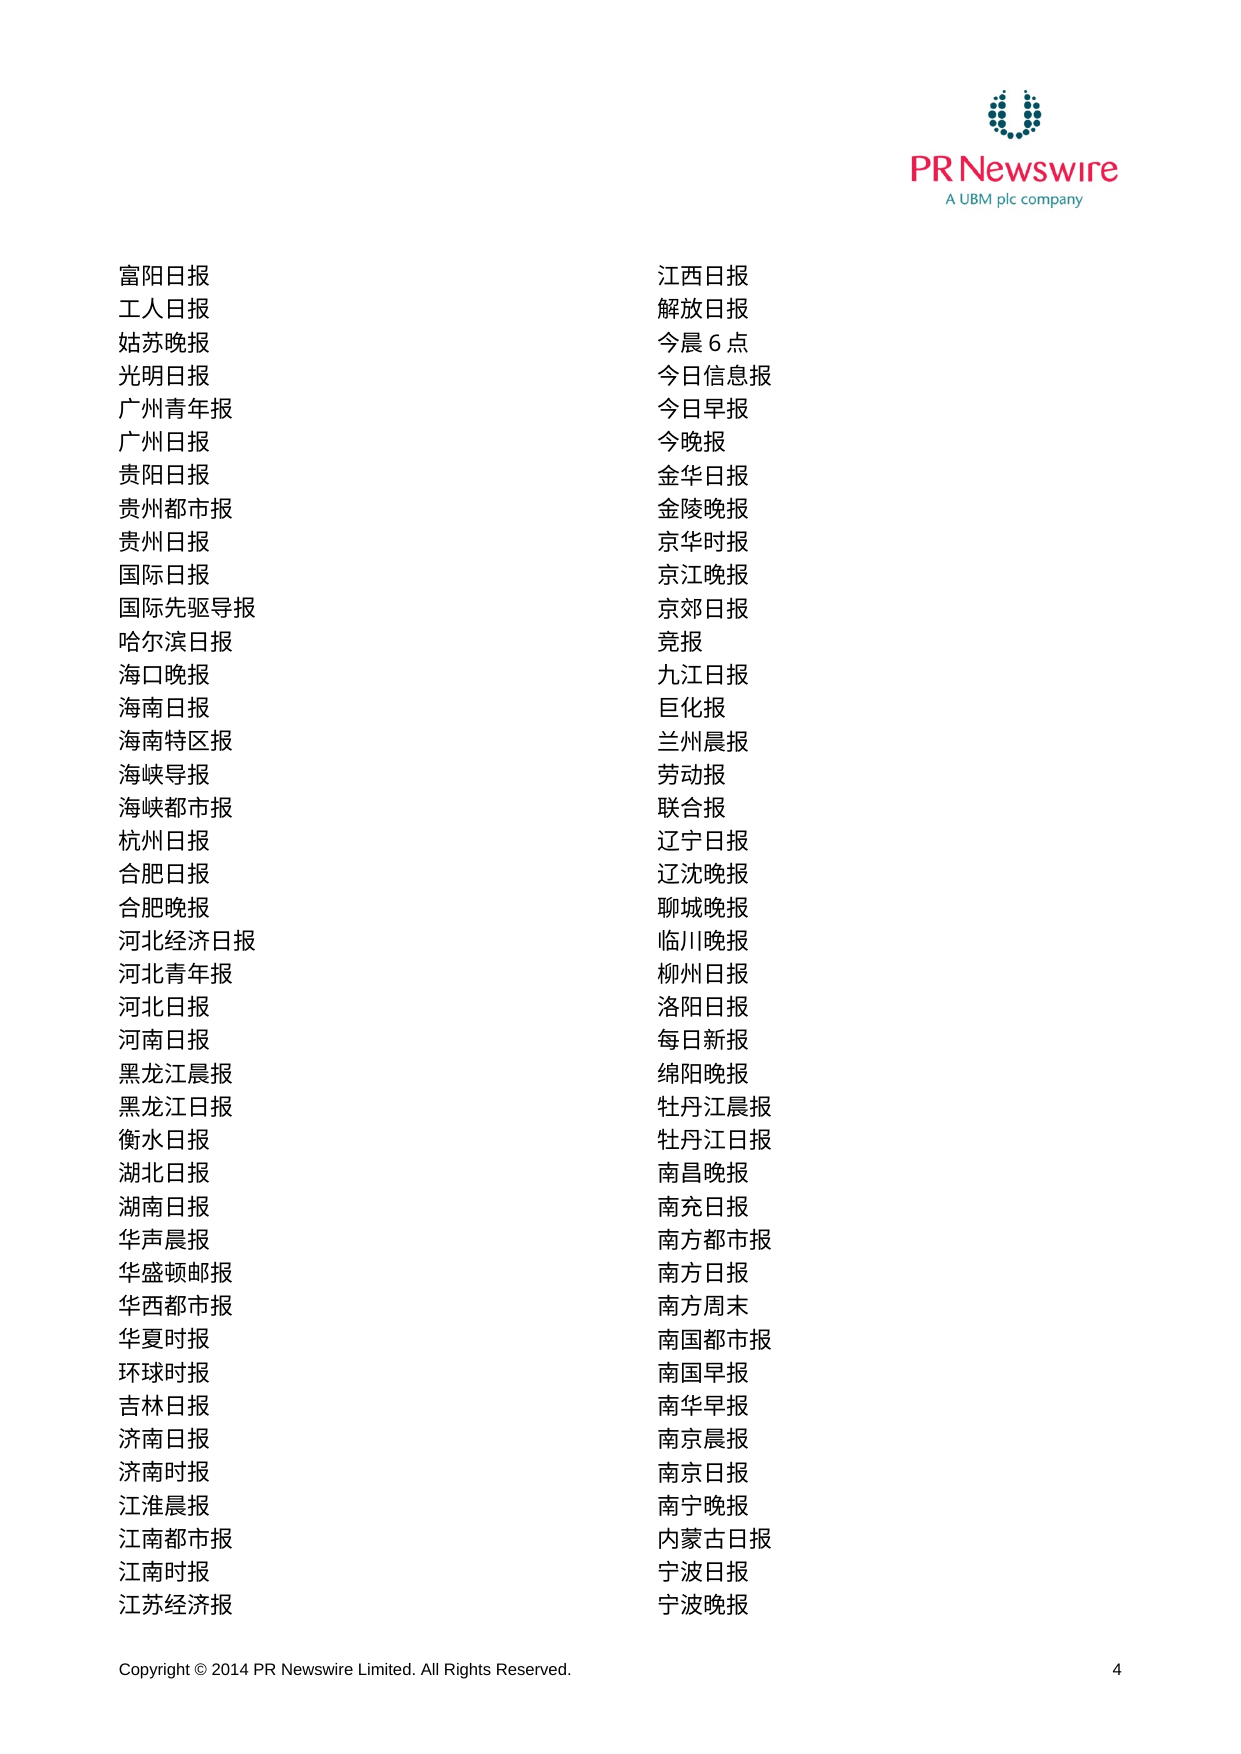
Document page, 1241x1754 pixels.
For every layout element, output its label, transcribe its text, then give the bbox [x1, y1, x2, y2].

text 京郊日报 [658, 590, 1122, 624]
text 洛阳日报 [658, 989, 1122, 1022]
text 牡丹江日报 [658, 1122, 1122, 1155]
text 今日早报 [658, 391, 1122, 424]
text 南方都市报 [658, 1222, 1122, 1255]
text 河南日报 [118, 1022, 583, 1056]
text 江淮晨报 [118, 1487, 583, 1521]
text 今日信息报 [658, 358, 1122, 391]
text 衡水日报 [118, 1122, 583, 1155]
text 济南日报 [118, 1421, 583, 1454]
text 今晚报 [658, 424, 1122, 457]
picture [890, 61, 1138, 236]
text 黑龙江日报 [118, 1089, 583, 1122]
text 辽沈晚报 [658, 856, 1122, 889]
text 海口晚报 [118, 657, 583, 690]
text 江苏经济报 [118, 1587, 583, 1620]
text 贵州都市报 [118, 491, 583, 524]
text 华夏时报 [118, 1321, 583, 1354]
text 吉林日报 [118, 1388, 583, 1421]
text 济南时报 [118, 1454, 583, 1487]
text 联合报 [658, 790, 1122, 823]
text 南华早报 [658, 1388, 1122, 1421]
text 聊城晚报 [658, 889, 1122, 923]
text 海南特区报 [118, 723, 583, 756]
text 南方周末 [658, 1288, 1122, 1321]
text 金华日报 [658, 457, 1122, 491]
text 湖南日报 [118, 1188, 583, 1222]
text 国际日报 [118, 557, 583, 590]
text 国际先驱导报 [118, 590, 583, 623]
text 贵阳日报 [118, 457, 583, 491]
text 杭州日报 [118, 823, 583, 856]
text 海峡都市报 [118, 790, 583, 823]
text 南国都市报 [658, 1321, 1122, 1355]
text 姑苏晚报 [118, 324, 583, 358]
text 江南都市报 [118, 1521, 583, 1554]
text 广州青年报 [118, 391, 583, 424]
text 京华时报 [658, 524, 1122, 557]
text 南国早报 [658, 1355, 1122, 1388]
text 南昌晚报 [658, 1155, 1122, 1188]
text 海峡导报 [118, 756, 583, 790]
text 江西日报 [658, 258, 1122, 291]
text 华西都市报 [118, 1288, 583, 1321]
text 南方日报 [658, 1255, 1122, 1288]
text 南充日报 [658, 1188, 1122, 1222]
text 京江晚报 [658, 557, 1122, 590]
text 牡丹江晨报 [658, 1089, 1122, 1122]
text 合肥晚报 [118, 889, 583, 923]
text 合肥日报 [118, 856, 583, 889]
text 临川晚报 [658, 923, 1122, 956]
text 河北经济日报 [118, 923, 583, 956]
text 宁波日报 [658, 1554, 1122, 1587]
text 湖北日报 [118, 1155, 583, 1188]
text 每日新报 [658, 1022, 1122, 1056]
text 劳动报 [658, 757, 1122, 790]
text 工人日报 [118, 291, 583, 324]
text 竞报 [658, 624, 1122, 657]
text 辽宁日报 [658, 823, 1122, 856]
text 金陵晚报 [658, 491, 1122, 524]
text 贵州日报 [118, 524, 583, 557]
text 解放日报 [658, 291, 1122, 324]
text 环球时报 [118, 1354, 583, 1388]
text 柳州日报 [658, 956, 1122, 989]
text 广州日报 [118, 424, 583, 457]
text 黑龙江晨报 [118, 1056, 583, 1089]
text 内蒙古日报 [658, 1521, 1122, 1554]
text 宁波晚报 [658, 1587, 1122, 1621]
text 南京晨报 [658, 1421, 1122, 1454]
text 哈尔滨日报 [118, 623, 583, 657]
text 河北青年报 [118, 956, 583, 989]
text 华盛顿邮报 [118, 1255, 583, 1288]
text 华声晨报 [118, 1222, 583, 1255]
text 兰州晨报 [658, 723, 1122, 757]
text 南宁晚报 [658, 1488, 1122, 1521]
text 河北日报 [118, 989, 583, 1022]
text 绵阳晚报 [658, 1056, 1122, 1089]
text 光明日报 [118, 358, 583, 391]
text 巨化报 [658, 690, 1122, 723]
text 今晨6点 [658, 324, 1122, 358]
text 海南日报 [118, 690, 583, 723]
text 富阳日报 [118, 258, 583, 291]
text 九江日报 [658, 657, 1122, 690]
text 江南时报 [118, 1554, 583, 1587]
text 南京日报 [658, 1454, 1122, 1488]
